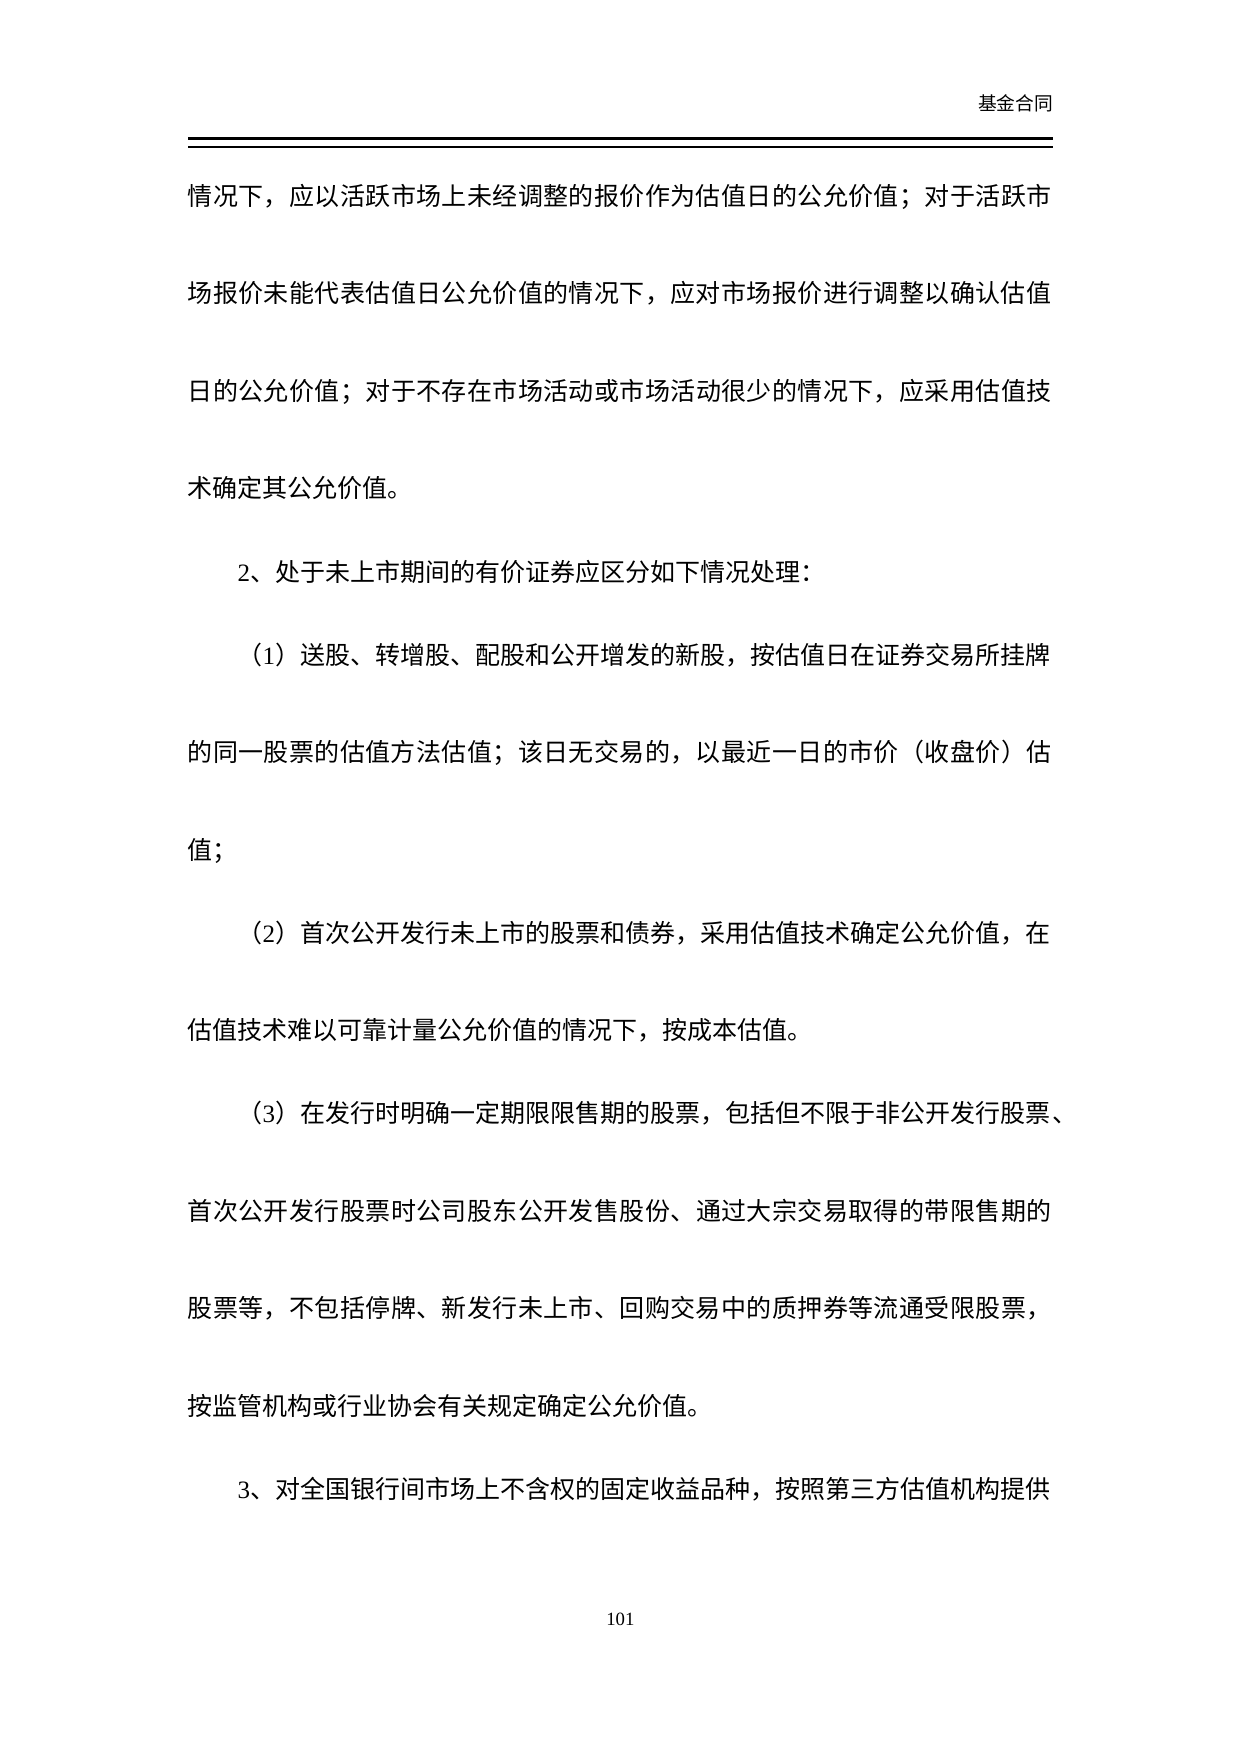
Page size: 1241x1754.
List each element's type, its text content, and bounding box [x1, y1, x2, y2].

text （2）首次公开发行未上市的股票和债券，采用估值技术确定公允价值，在估值技术难以可靠计量公允价值的情况下，按成本估值。 [187, 899, 1053, 1061]
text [187, 162, 1053, 519]
text 2、处于未上市期间的有价证券应区分如下情况处理： [187, 538, 1053, 603]
text （3）在发行时明确一定期限限售期的股票，包括但不限于非公开发行股票、首次公开发行股票时公司股东公开发售股份、通过大宗交易取得的带限售期的股票等，不包括停牌、新发行未上市、回购交易中的质押券等流通受限股票，按监管机构或行业协会有关规定确定公允价值。 [187, 1079, 1053, 1437]
text （1）送股、转增股、配股和公开增发的新股，按估值日在证券交易所挂牌的同一股票的估值方法估值；该日无交易的，以最近一日的市价（收盘价）估值； [187, 621, 1053, 881]
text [187, 1455, 1053, 1520]
